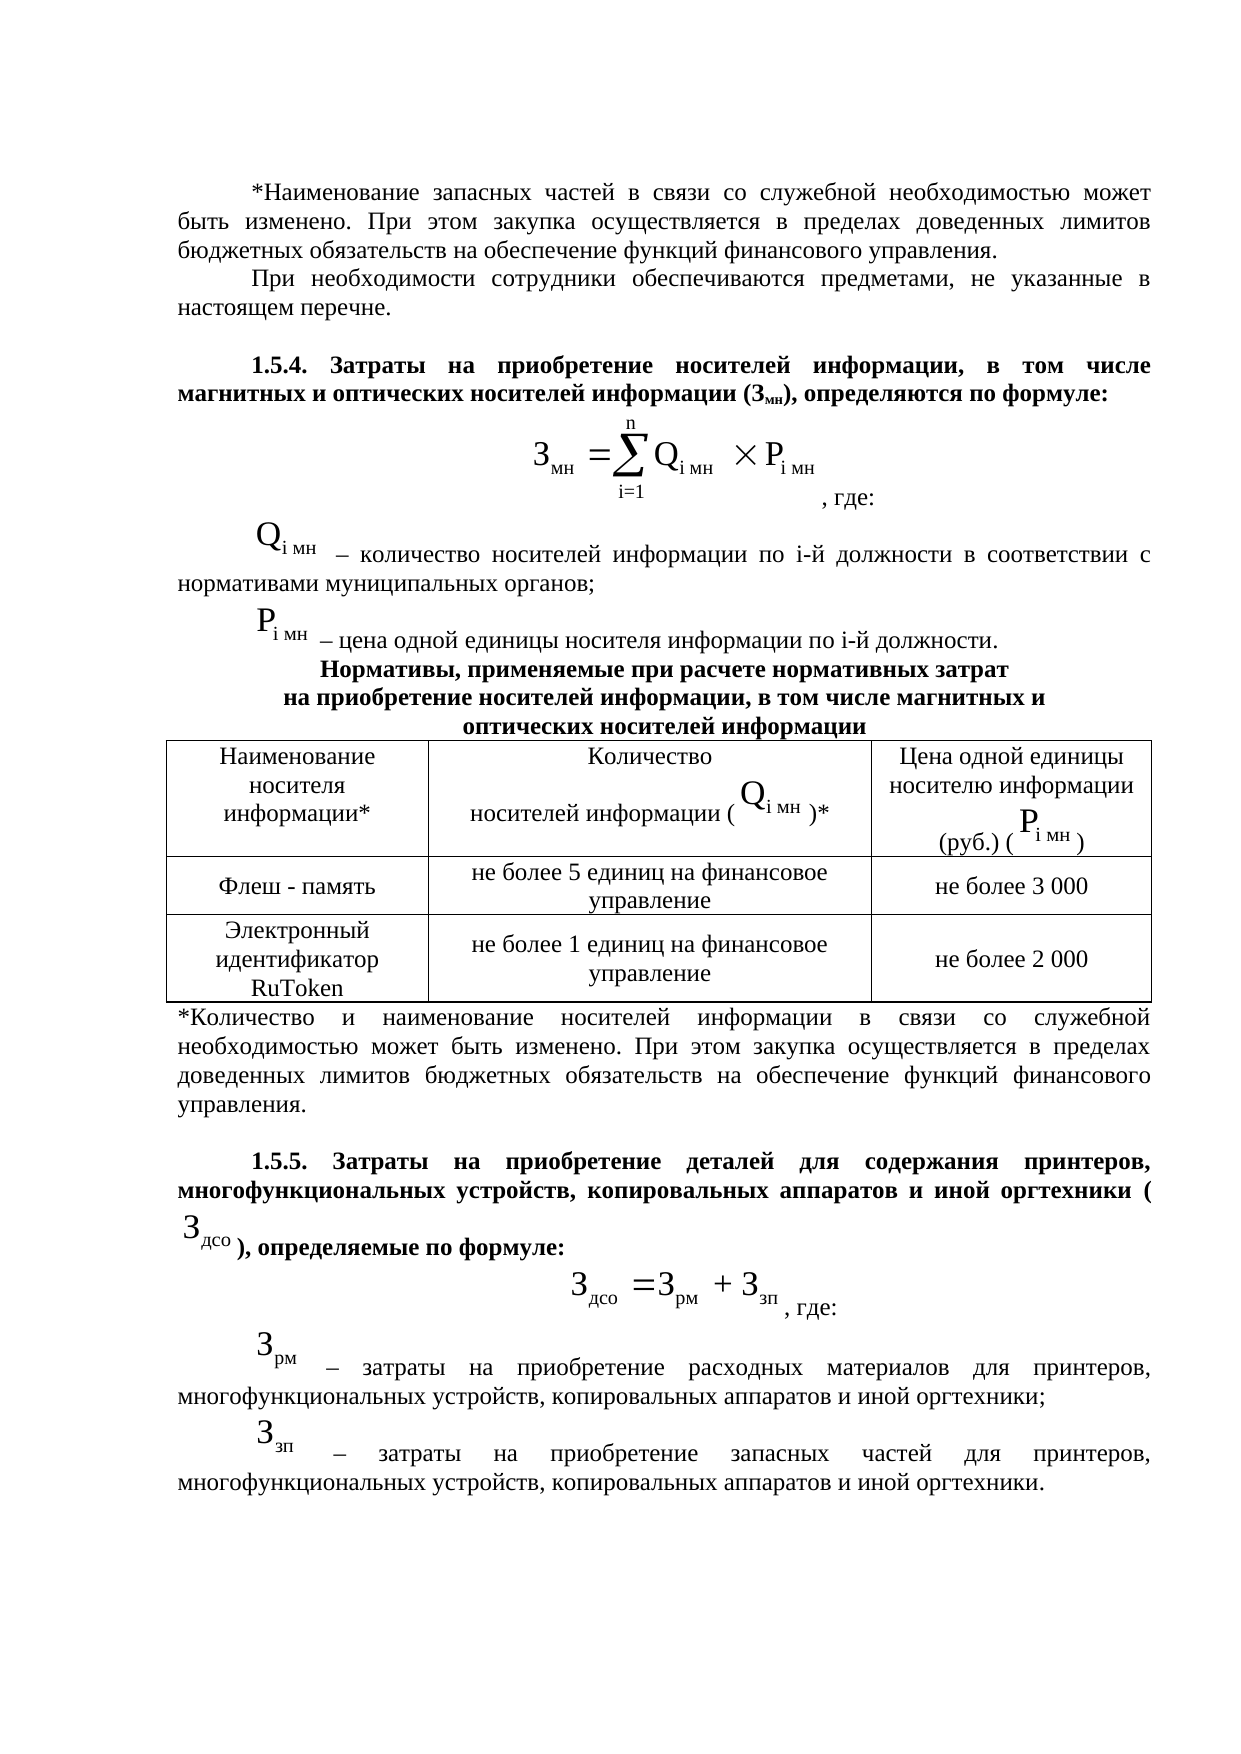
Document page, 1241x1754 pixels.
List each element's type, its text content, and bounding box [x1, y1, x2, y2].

text – затраты на приобретение расходных материалов для принтеров, многофункциональных устройств, копировальных аппаратов и иной оргтехники; [177, 1321, 1152, 1409]
text Нормативы, применяемые при расчете нормативных затрат [177, 654, 1152, 682]
text , где: [177, 1261, 1152, 1321]
table_header Наименование носителя информации* [167, 741, 428, 856]
table_header Количество носителей информации ()* [429, 741, 871, 856]
text оптических носителей информации [177, 711, 1152, 740]
text *Количество и наименование носителей информации в связи со служебной необходимостью может быть изменено. При этом закупка осуществляется в пределах доведенных лимитов бюджетных обязательств на обеспечение функций финансового управления. [177, 1003, 1152, 1117]
text на приобретение носителей информации, в том числе магнитных и [177, 682, 1152, 711]
text – количество носителей информации по i-й должности в соответствии с нормативами муниципальных органов; [177, 511, 1152, 597]
table_cell не более 5 единиц на финансовое управление [429, 857, 871, 914]
text *Наименование запасных частей в связи со служебной необходимостью может быть изменено. При этом закупка осуществляется в пределах доведенных лимитов бюджетных обязательств на обеспечение функций финансового управления. [177, 177, 1152, 263]
text 1.5.5. Затраты на приобретение деталей для содержания принтеров, многофункциональных устройств, копировальных аппаратов и иной оргтехники (), определяемые по формуле: [177, 1146, 1152, 1261]
table_cell Электронный идентификатор RuToken [167, 915, 428, 1001]
text 1.5.4. Затраты на приобретение носителей информации, в том числе магнитных и оптических носителей информации (Змн), определяются по формуле: [177, 350, 1152, 407]
text – цена одной единицы носителя информации по i-й должности. [177, 597, 1152, 654]
table_cell Флеш - память [167, 857, 428, 914]
table_cell не более 1 единиц на финансовое управление [429, 915, 871, 1001]
table_header Цена одной единицы носителю информации (руб.) () [872, 741, 1151, 856]
table_cell не более 3 000 [872, 857, 1151, 914]
table_cell не более 2 000 [872, 915, 1151, 1001]
text – затраты на приобретение запасных частей для принтеров, многофункциональных устройств, копировальных аппаратов и иной оргтехники. [177, 1409, 1152, 1495]
text При необходимости сотрудники обеспечиваются предметами, не указанные в настоящем перечне. [177, 263, 1152, 321]
text , где: [177, 407, 1152, 511]
